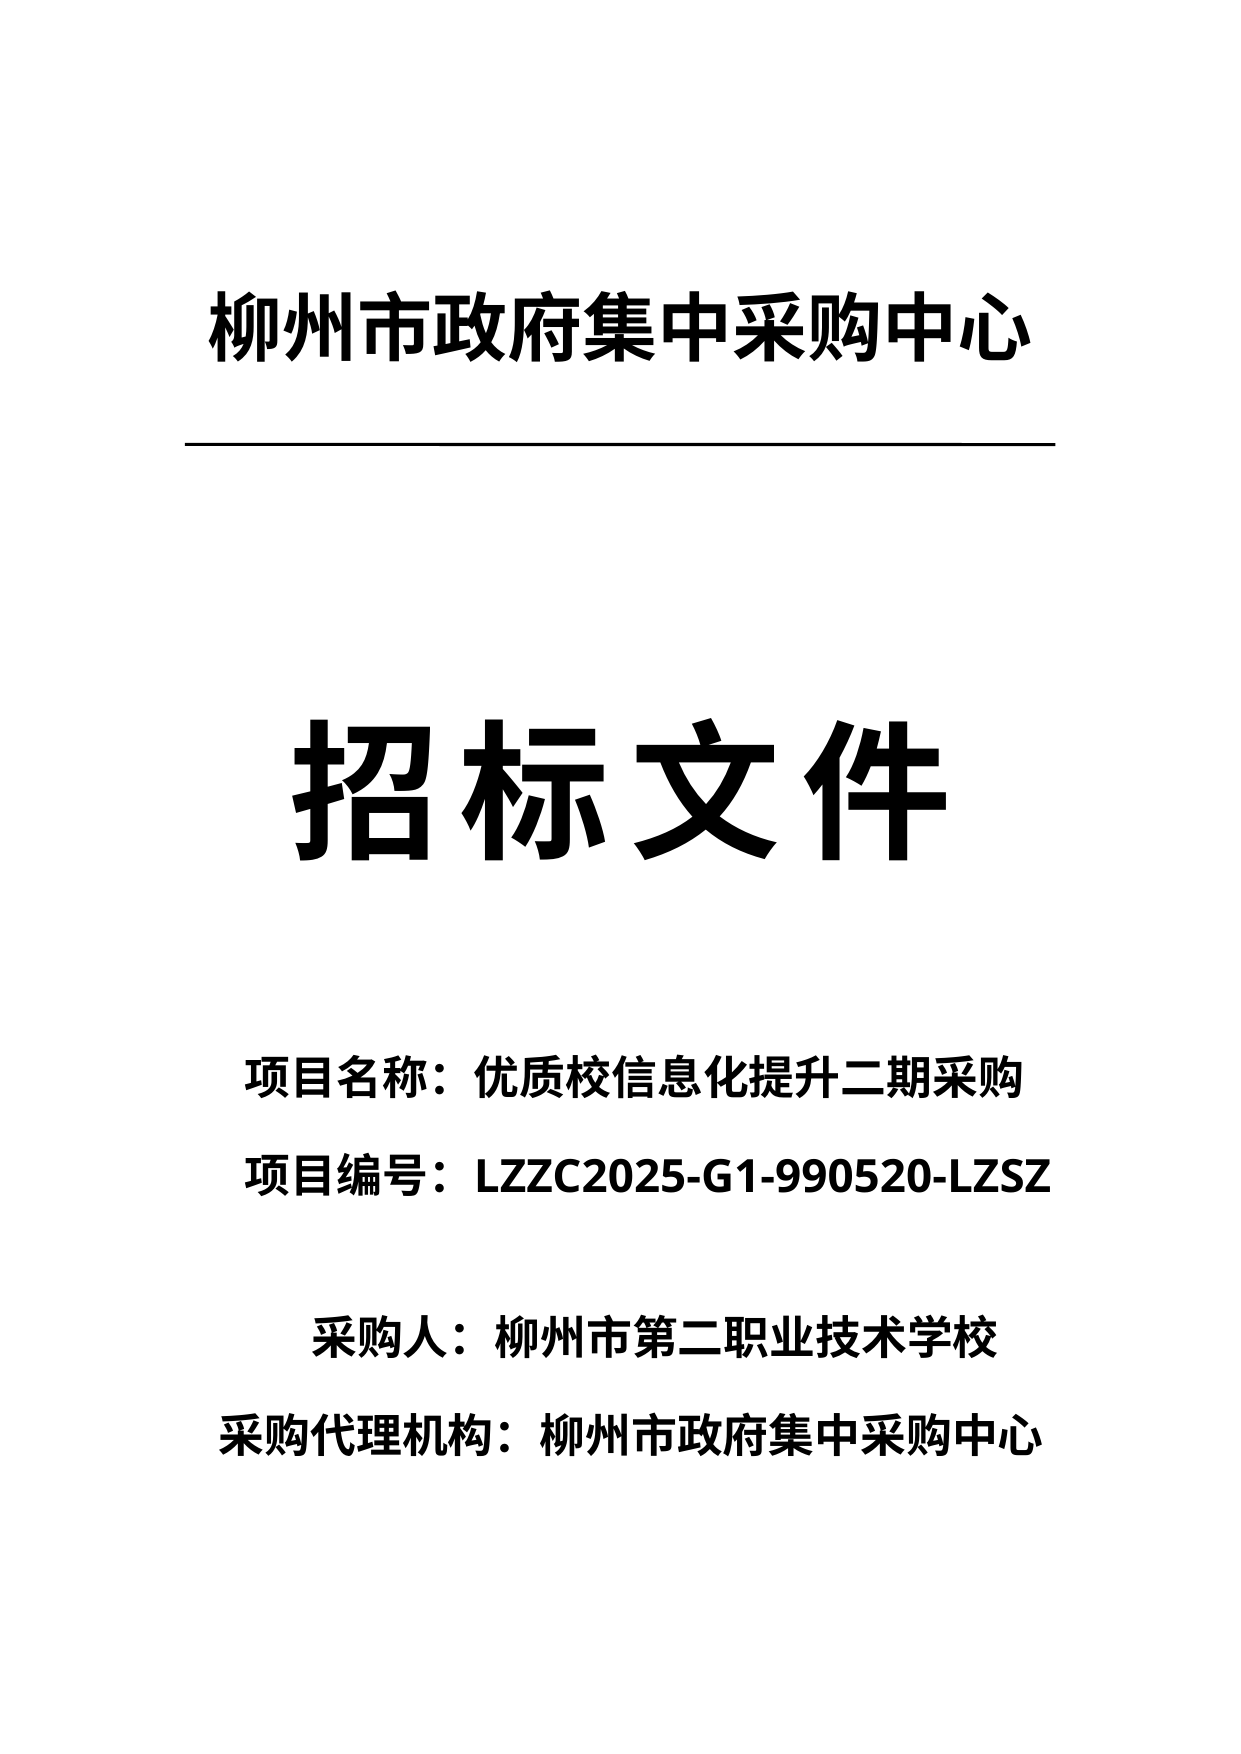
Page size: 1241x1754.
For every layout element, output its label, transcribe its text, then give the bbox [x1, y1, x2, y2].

text 项目编号：LZZC2025-G1-990520-LZSZ [244, 1123, 1090, 1221]
text 柳州市政府集中采购中心 [150, 258, 1090, 388]
text 采购代理机构：柳州市政府集中采购中心 [150, 1383, 1090, 1481]
text 招标文件 [150, 668, 1090, 896]
text 采购人：柳州市第二职业技术学校 [150, 1286, 1090, 1383]
text 项目名称：优质校信息化提升二期采购 [244, 1026, 1090, 1123]
